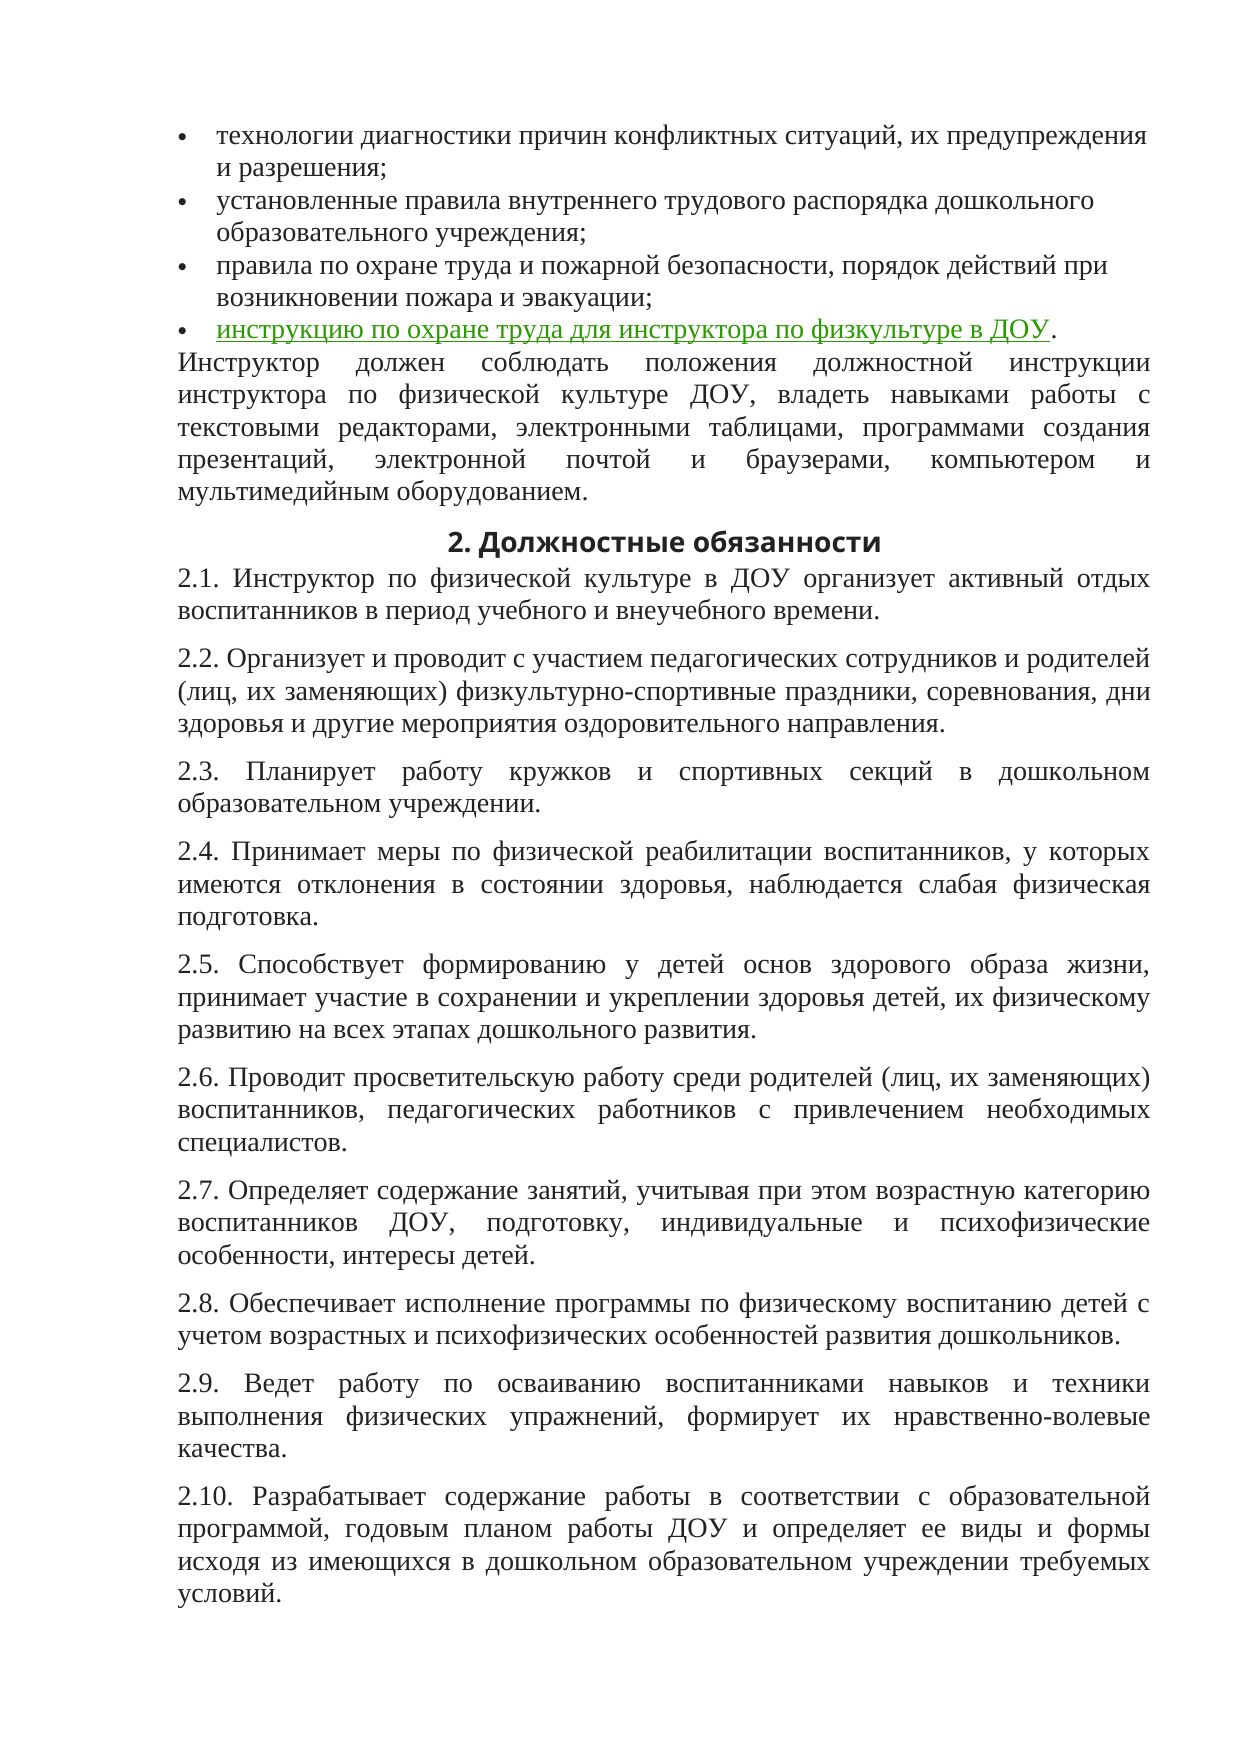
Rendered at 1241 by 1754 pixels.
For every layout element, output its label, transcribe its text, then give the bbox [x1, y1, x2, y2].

text 2.2. Организует и проводит с участием педагогических сотрудников и родителей (лиц, их заменяющих) физкультурно-спортивные праздники, соревнования, дни здоровья и другие мероприятия оздоровительного направления. [177, 641, 1152, 738]
list установленные правила внутреннего трудового распорядка дошкольного образовательного учреждения; [179, 183, 1152, 248]
text 2.6. Проводит просветительскую работу среди родителей (лиц, их заменяющих) воспитанников, педагогических работников с привлечением необходимых специалистов. [177, 1060, 1152, 1157]
list правила по охране труда и пожарной безопасности, порядок действий при возникновении пожара и эвакуации; [179, 248, 1152, 312]
text 2.1. Инструктор по физической культуре в ДОУ организует активный отдых воспитанников в период учебного и внеучебного времени. [177, 561, 1152, 626]
text 2.5. Способствует формированию у детей основ здорового образа жизни, принимает участие в сохранении и укреплении здоровья детей, их физическому развитию на всех этапах дошкольного развития. [177, 947, 1152, 1044]
text 2.7. Определяет содержание занятий, учитывая при этом возрастную категорию воспитанников ДОУ, подготовку, индивидуальные и психофизические особенности, интересы детей. [177, 1173, 1152, 1270]
text 2.10. Разрабатывает содержание работы в соответствии с образовательной программой, годовым планом работы ДОУ и определяет ее виды и формы исходя из имеющихся в дошкольном образовательном учреждении требуемых условий. [177, 1479, 1152, 1608]
text Инструктор должен соблюдать положения должностной инструкции инструктора по физической культуре ДОУ, владеть навыками работы с текстовыми редакторами, электронными таблицами, программами создания презентаций, электронной почтой и браузерами, компьютером и мультимедийным оборудованием. [177, 345, 1152, 507]
list технологии диагностики причин конфликтных ситуаций, их предупреждения и разрешения; [179, 118, 1152, 183]
text 2.9. Ведет работу по осваиванию воспитанниками навыков и техники выполнения физических упражнений, формирует их нравственно-волевые качества. [177, 1366, 1152, 1463]
text 2. Должностные обязанности [177, 522, 1152, 561]
text 2.8. Обеспечивает исполнение программы по физическому воспитанию детей с учетом возрастных и психофизических особенностей развития дошкольников. [177, 1286, 1152, 1351]
list инструкцию по охране труда для инструктора по физкультуре в ДОУ. [179, 312, 1152, 345]
text 2.3. Планирует работу кружков и спортивных секций в дошкольном образовательном учреждении. [177, 754, 1152, 819]
text 2.4. Принимает меры по физической реабилитации воспитанников, у которых имеются отклонения в состоянии здоровья, наблюдается слабая физическая подготовка. [177, 834, 1152, 932]
